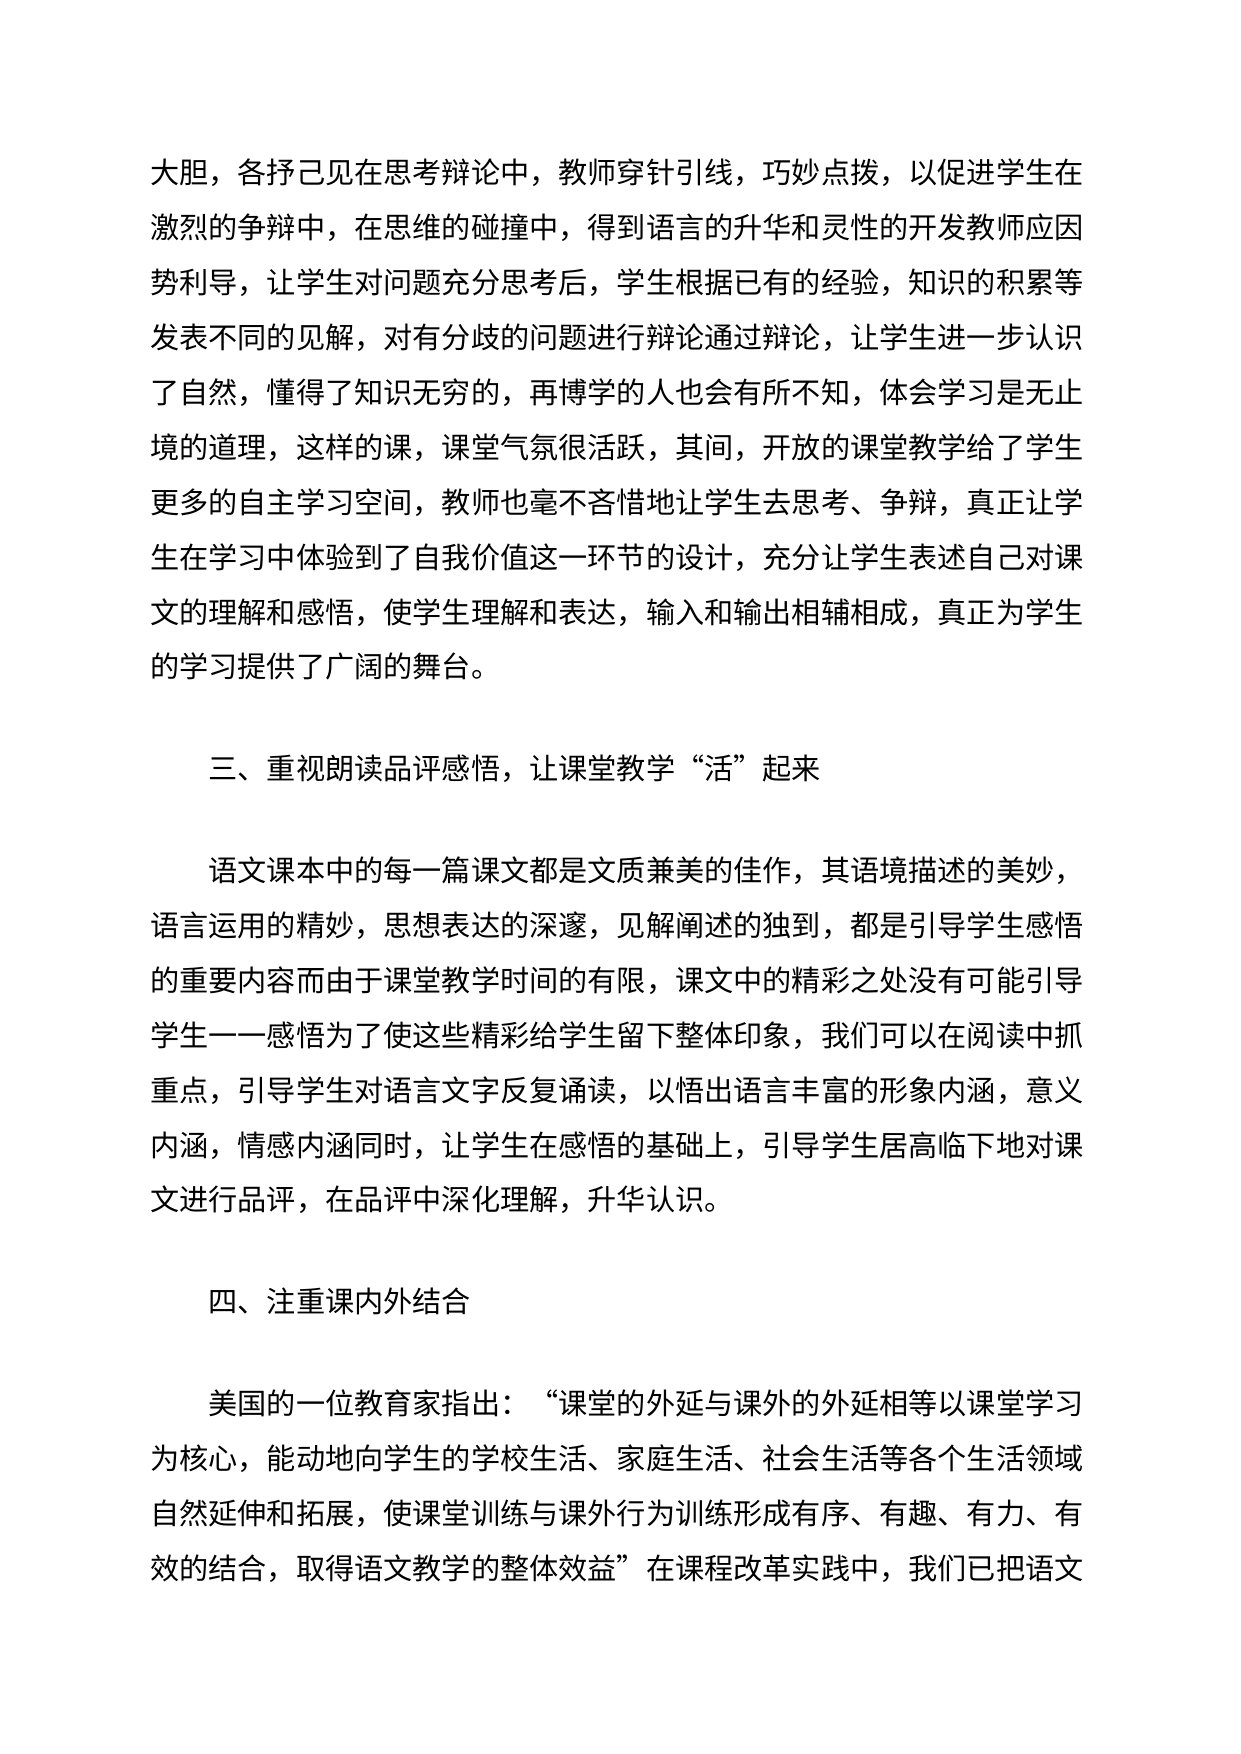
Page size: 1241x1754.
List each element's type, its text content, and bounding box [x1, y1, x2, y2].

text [150, 1381, 1090, 1587]
text 三、重视朗读品评感悟，让课堂教学“活”起来 [150, 746, 1090, 788]
text 语文课本中的每一篇课文都是文质兼美的佳作，其语境描述的美妙，语言运用的精妙，思想表达的深邃，见解阐述的独到，都是引导学生感悟的重要内容而由于课堂教学时间的有限，课文中的精彩之处没有可能引导学生一一感悟为了使这些精彩给学生留下整体印象，我们可以在阅读中抓重点，引导学生对语言文字反复诵读，以悟出语言丰富的形象内涵，意义内涵，情感内涵同时，让学生在感悟的基础上，引导学生居高临下地对课文进行品评，在品评中深化理解，升华认识。 [150, 848, 1090, 1219]
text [150, 150, 1090, 686]
text 四、注重课内外结合 [150, 1279, 1090, 1321]
